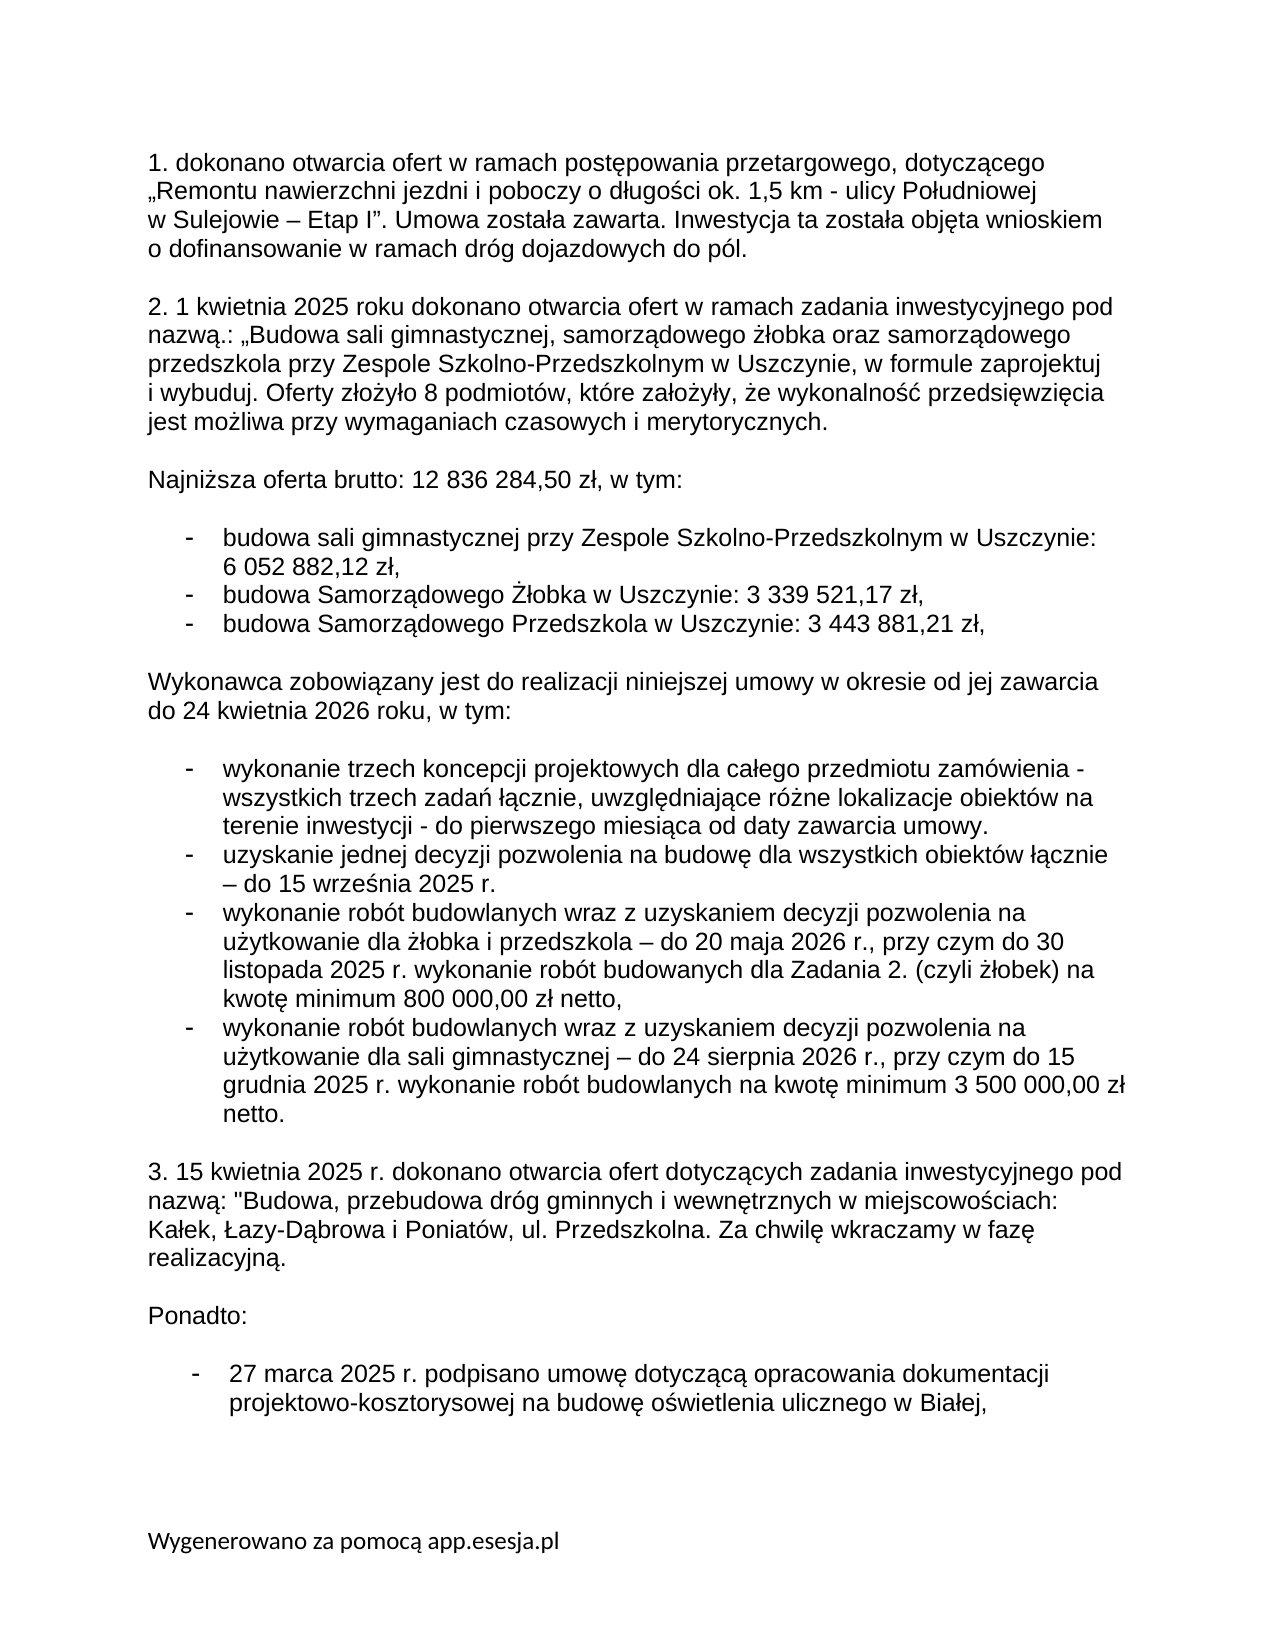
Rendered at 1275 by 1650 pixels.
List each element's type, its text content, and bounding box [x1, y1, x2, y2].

list wykonanie robót budowlanych wraz z uzyskaniem decyzji pozwolenia na użytkowanie dla żłobka i przedszkola – do 20 maja 2026 r., przy czym do 30 listopada 2025 r. wykonanie robót budowanych dla Zadania 2. (czyli żłobek) na kwotę minimum 800 000,00 zł netto, [185, 898, 1127, 1013]
list budowa Samorządowego Przedszkola w Uszczynie: 3 443 881,21 zł, [185, 609, 1127, 638]
text Ponadto: [148, 1301, 1127, 1330]
list uzyskanie jednej decyzji pozwolenia na budowę dla wszystkich obiektów łącznie – do 15 września 2025 r. [185, 840, 1127, 898]
list budowa sali gimnastycznej przy Zespole Szkolno-Przedszkolnym w Uszczynie: 6 052 882,12 zł, [185, 523, 1127, 580]
list budowa Samorządowego Żłobka w Uszczynie: 3 339 521,17 zł, [185, 580, 1127, 609]
text 2. 1 kwietnia 2025 roku dokonano otwarcia ofert w ramach zadania inwestycyjnego pod nazwą.: „Budowa sali gimnastycznej, samorządowego żłobka oraz samorządowego przedszkola przy Zespole Szkolno-Przedszkolnym w Uszczynie, w formule zaprojektuj i wybuduj. Oferty złożyło 8 podmiotów, które założyły, że wykonalność przedsięwzięcia jest możliwa przy wymaganiach czasowych i merytorycznych. [148, 292, 1127, 436]
list 27 marca 2025 r. podpisano umowę dotyczącą opracowania dokumentacji projektowo-kosztorysowej na budowę oświetlenia ulicznego w Białej, [191, 1359, 1127, 1417]
text 1. dokonano otwarcia ofert w ramach postępowania przetargowego, dotyczącego „Remontu nawierzchni jezdni i poboczy o długości ok. 1,5 km - ulicy Południowej w Sulejowie – Etap I”. Umowa została zawarta. Inwestycja ta została objęta wnioskiem o dofinansowanie w ramach dróg dojazdowych do pól. [148, 148, 1127, 263]
list wykonanie trzech koncepcji projektowych dla całego przedmiotu zamówienia - wszystkich trzech zadań łącznie, uwzględniające różne lokalizacje obiektów na terenie inwestycji - do pierwszego miesiąca od daty zawarcia umowy. [185, 754, 1127, 840]
text Najniższa oferta brutto: 12 836 284,50 zł, w tym: [148, 465, 1127, 493]
text Wykonawca zobowiązany jest do realizacji niniejszej umowy w okresie od jej zawarcia do 24 kwietnia 2026 roku, w tym: [148, 667, 1127, 724]
list wykonanie robót budowlanych wraz z uzyskaniem decyzji pozwolenia na użytkowanie dla sali gimnastycznej – do 24 sierpnia 2026 r., przy czym do 15 grudnia 2025 r. wykonanie robót budowlanych na kwotę minimum 3 500 000,00 zł netto. [185, 1013, 1127, 1128]
text 3. 15 kwietnia 2025 r. dokonano otwarcia ofert dotyczących zadania inwestycyjnego pod nazwą: "Budowa, przebudowa dróg gminnych i wewnętrznych w miejscowościach: Kałek, Łazy-Dąbrowa i Poniatów, ul. Przedszkolna. Za chwilę wkraczamy w fazę realizacyjną. [148, 1157, 1127, 1272]
